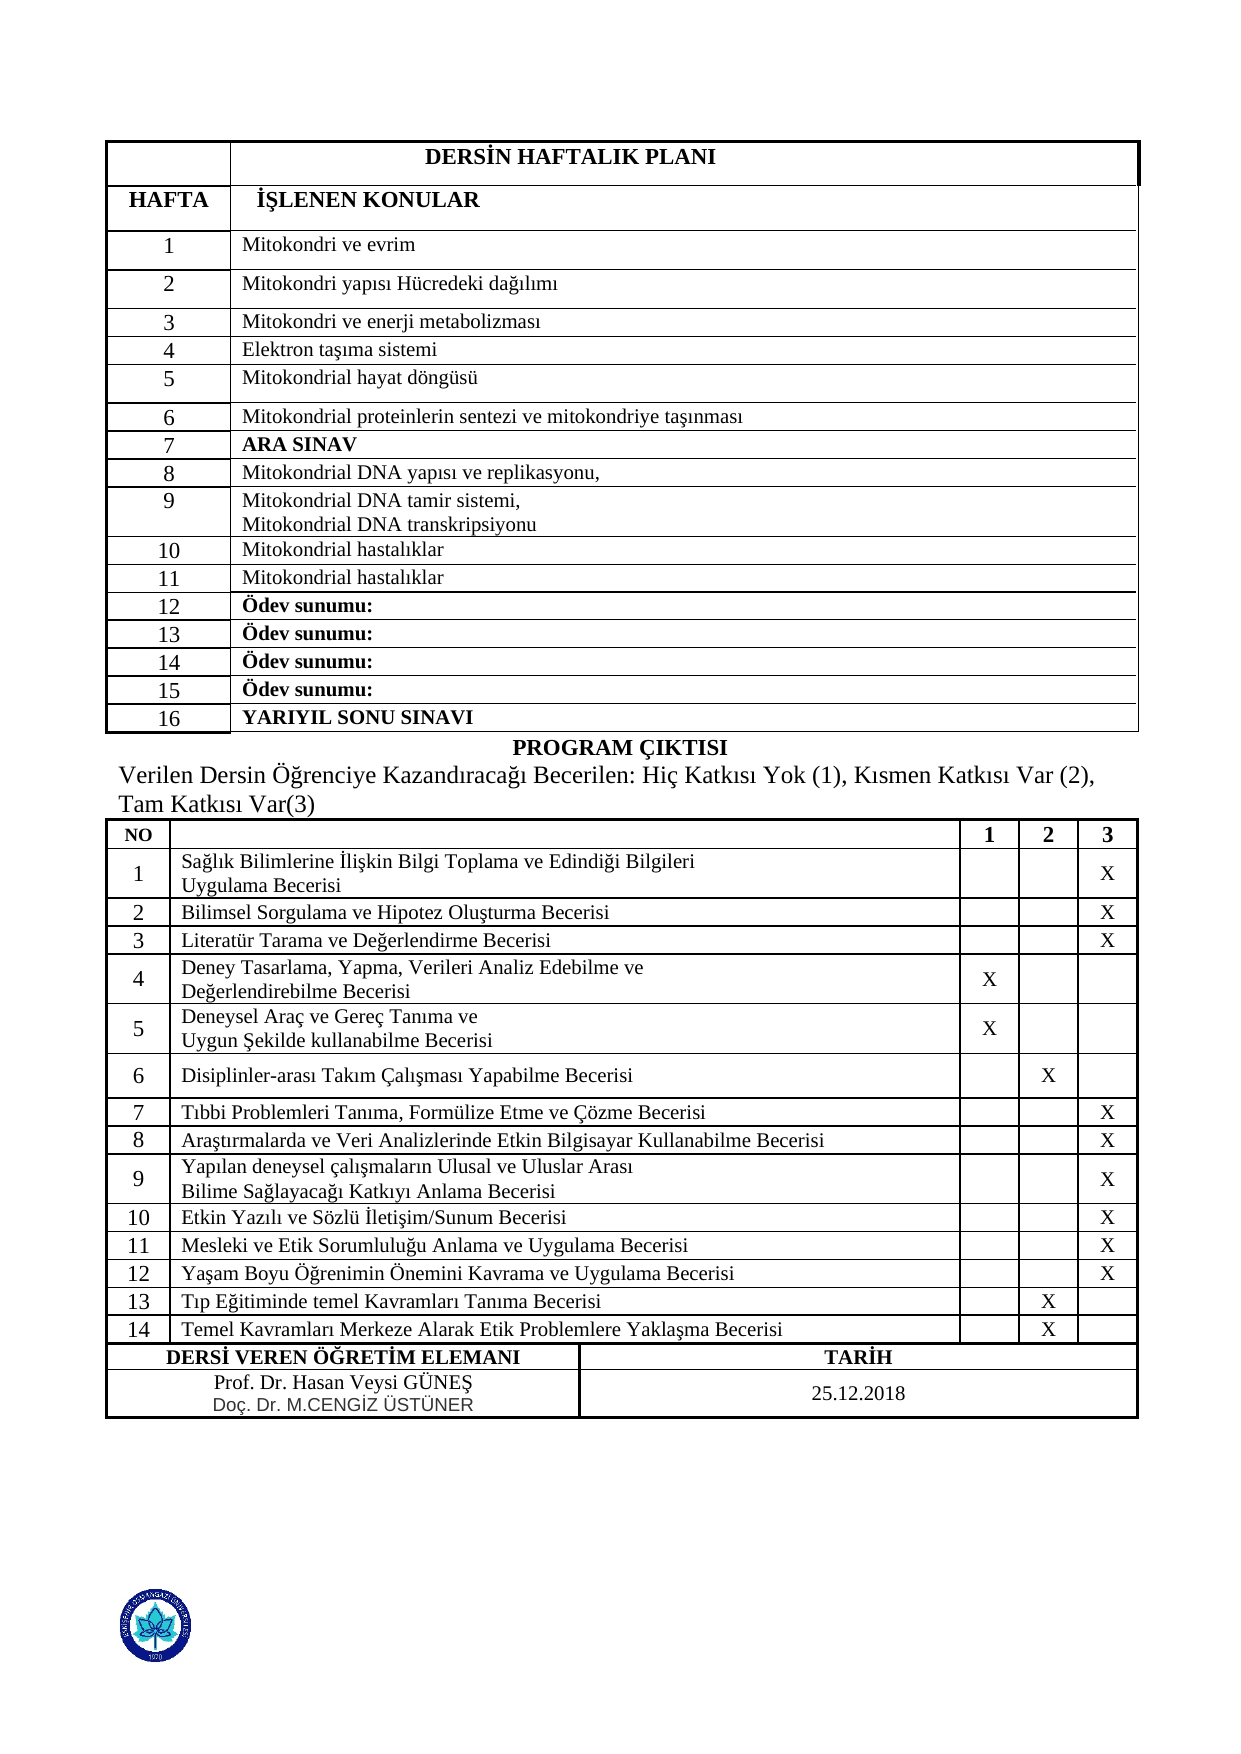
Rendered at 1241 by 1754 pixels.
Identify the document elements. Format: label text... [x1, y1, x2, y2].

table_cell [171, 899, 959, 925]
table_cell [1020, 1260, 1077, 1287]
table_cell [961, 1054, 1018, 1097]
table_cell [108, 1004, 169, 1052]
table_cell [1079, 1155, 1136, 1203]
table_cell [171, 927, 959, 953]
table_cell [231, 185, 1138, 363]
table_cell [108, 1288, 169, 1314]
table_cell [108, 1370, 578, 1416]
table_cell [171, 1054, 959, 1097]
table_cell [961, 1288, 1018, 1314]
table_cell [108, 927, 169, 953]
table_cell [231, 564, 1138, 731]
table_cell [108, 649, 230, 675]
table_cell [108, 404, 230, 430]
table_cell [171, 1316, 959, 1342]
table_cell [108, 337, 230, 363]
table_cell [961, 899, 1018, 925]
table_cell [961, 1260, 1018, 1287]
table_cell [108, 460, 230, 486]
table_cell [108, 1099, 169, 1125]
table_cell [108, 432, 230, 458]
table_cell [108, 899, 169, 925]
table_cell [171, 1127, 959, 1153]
text Verilen Dersin Öğrenciye Kazandıracağı Becerilen: Hiç Katkısı Yok (1), Kısmen Katkısı Var (2), Tam Katkısı Var(3) [118, 761, 1122, 818]
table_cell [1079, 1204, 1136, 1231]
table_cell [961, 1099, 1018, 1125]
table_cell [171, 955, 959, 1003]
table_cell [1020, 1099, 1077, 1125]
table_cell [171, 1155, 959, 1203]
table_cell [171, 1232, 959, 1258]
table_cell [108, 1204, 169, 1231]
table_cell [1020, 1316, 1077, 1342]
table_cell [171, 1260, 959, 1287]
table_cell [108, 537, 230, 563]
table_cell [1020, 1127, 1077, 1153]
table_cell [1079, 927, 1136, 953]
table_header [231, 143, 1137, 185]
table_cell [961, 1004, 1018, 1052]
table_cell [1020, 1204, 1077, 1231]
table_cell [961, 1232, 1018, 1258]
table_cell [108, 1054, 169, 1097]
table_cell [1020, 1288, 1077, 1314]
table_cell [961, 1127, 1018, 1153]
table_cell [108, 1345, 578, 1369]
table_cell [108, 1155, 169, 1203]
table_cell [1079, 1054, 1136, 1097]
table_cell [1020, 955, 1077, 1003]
text PROGRAM ÇIKTISI [118, 734, 1122, 761]
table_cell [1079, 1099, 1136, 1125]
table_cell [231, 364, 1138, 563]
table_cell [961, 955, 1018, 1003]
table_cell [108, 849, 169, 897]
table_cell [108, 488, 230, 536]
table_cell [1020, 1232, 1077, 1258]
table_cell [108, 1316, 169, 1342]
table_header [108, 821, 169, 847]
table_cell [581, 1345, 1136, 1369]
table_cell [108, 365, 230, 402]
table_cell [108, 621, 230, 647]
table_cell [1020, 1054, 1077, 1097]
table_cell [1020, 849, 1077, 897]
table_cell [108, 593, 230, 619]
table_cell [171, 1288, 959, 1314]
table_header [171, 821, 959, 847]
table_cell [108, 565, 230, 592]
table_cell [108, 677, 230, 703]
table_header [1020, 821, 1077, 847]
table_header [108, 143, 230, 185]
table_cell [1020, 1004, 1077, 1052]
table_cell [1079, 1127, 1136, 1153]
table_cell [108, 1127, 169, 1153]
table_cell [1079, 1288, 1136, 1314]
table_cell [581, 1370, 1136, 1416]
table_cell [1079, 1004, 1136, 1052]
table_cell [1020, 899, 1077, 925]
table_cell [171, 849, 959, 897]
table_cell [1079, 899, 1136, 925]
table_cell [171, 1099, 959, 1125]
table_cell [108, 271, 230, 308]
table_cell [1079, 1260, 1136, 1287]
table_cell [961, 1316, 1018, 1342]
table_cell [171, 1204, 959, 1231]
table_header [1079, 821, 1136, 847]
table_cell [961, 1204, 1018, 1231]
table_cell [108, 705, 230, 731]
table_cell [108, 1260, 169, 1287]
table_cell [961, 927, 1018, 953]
picture [118, 1587, 192, 1664]
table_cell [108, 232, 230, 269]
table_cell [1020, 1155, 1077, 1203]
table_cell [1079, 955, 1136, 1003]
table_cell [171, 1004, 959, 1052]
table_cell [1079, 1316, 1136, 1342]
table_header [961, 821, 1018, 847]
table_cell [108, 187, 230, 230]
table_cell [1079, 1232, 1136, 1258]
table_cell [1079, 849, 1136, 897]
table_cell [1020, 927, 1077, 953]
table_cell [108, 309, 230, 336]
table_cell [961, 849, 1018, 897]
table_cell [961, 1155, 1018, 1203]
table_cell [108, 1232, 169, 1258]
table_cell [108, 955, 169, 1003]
